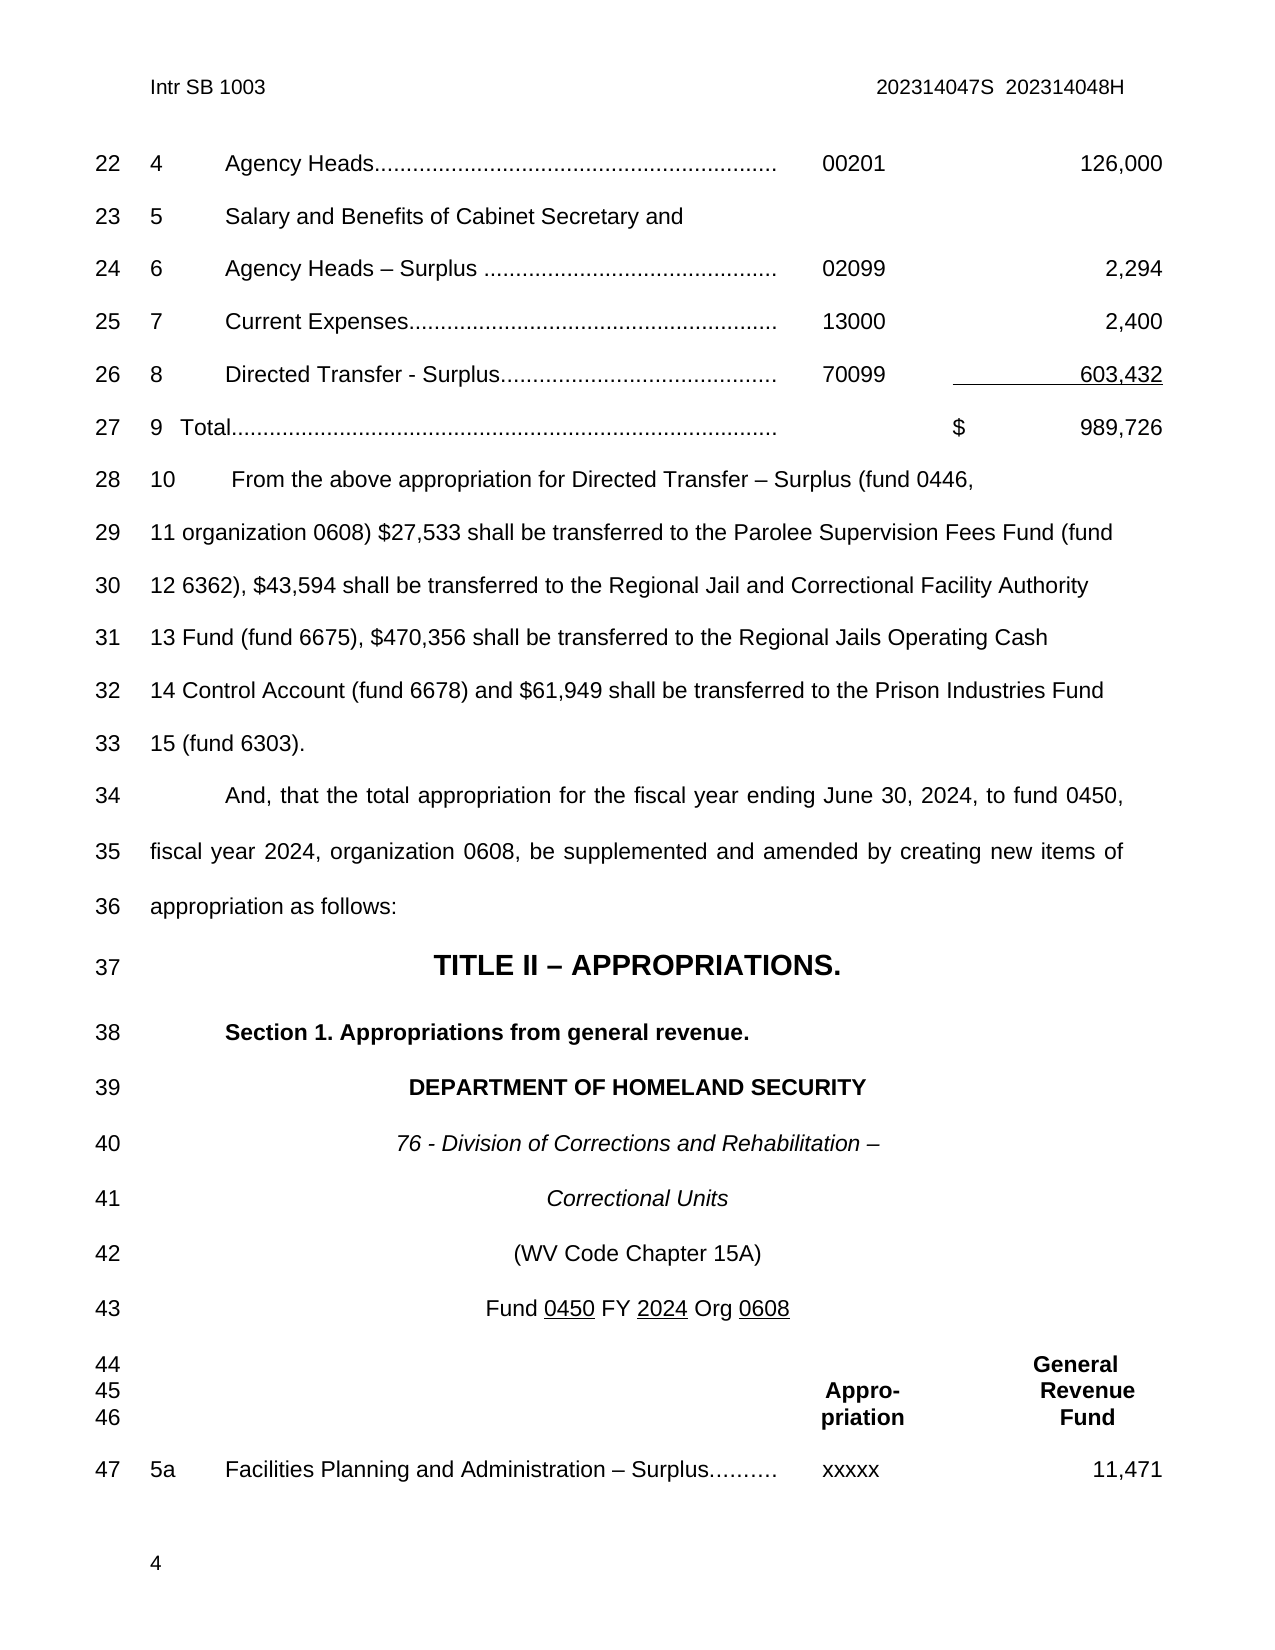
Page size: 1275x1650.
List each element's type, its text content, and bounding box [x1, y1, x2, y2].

text 13 Fund (fund 6675), $470,356 shall be transferred to the Regional Jails Operating Cash [150, 624, 1125, 651]
text 9 Total $ 989,726 [150, 413, 1125, 440]
text 5a Facilities Planning and Administration – Surplus xxxxx 11,471 [150, 1456, 1125, 1482]
text Correctional Units [150, 1185, 1125, 1211]
text 11 organization 0608) $27,533 shall be transferred to the Parolee Supervision Fees Fund (fund 12 6362), $43,594 shall be transferred to the Regional Jail and Correctional Facility Authority [150, 519, 1125, 598]
subtitle Title II – Appropriations. [150, 948, 1125, 982]
text And, that the total appropriation for the fiscal year ending June 30, 2024, to fund 0450, fiscal year 2024, organization 0608, be supplemented and amended by creating new items of appropriation as follows: [150, 782, 1125, 919]
text Appro- Revenue [150, 1377, 1125, 1403]
text priation Fund [150, 1403, 1125, 1430]
subtitle Section 1. Appropriations from general revenue. [225, 1019, 1125, 1045]
text 10 From the above appropriation for Directed Transfer – Surplus (fund 0446, [150, 466, 1125, 493]
text 4 Agency Heads 00201 126,000 [150, 150, 1125, 176]
text 76 - Division of Corrections and Rehabilitation – [150, 1129, 1125, 1156]
text (WV Code Chapter 15A) [150, 1240, 1125, 1266]
text 14 Control Account (fund 6678) and $61,949 shall be transferred to the Prison Industries Fund 15 (fund 6303). [150, 677, 1125, 756]
text Fund 0450 FY 2024 Org 0608 [150, 1295, 1125, 1322]
text General [150, 1351, 1125, 1377]
text 8 Directed Transfer - Surplus 70099 603,432 [150, 361, 1125, 387]
text 6 Agency Heads – Surplus 02099 2,294 [150, 255, 1125, 282]
text 5 Salary and Benefits of Cabinet Secretary and [150, 203, 1125, 229]
text 7 Current Expenses 13000 2,400 [150, 308, 1125, 334]
text DEPARTMENT OF HOMELAND SECURITY [150, 1074, 1125, 1101]
